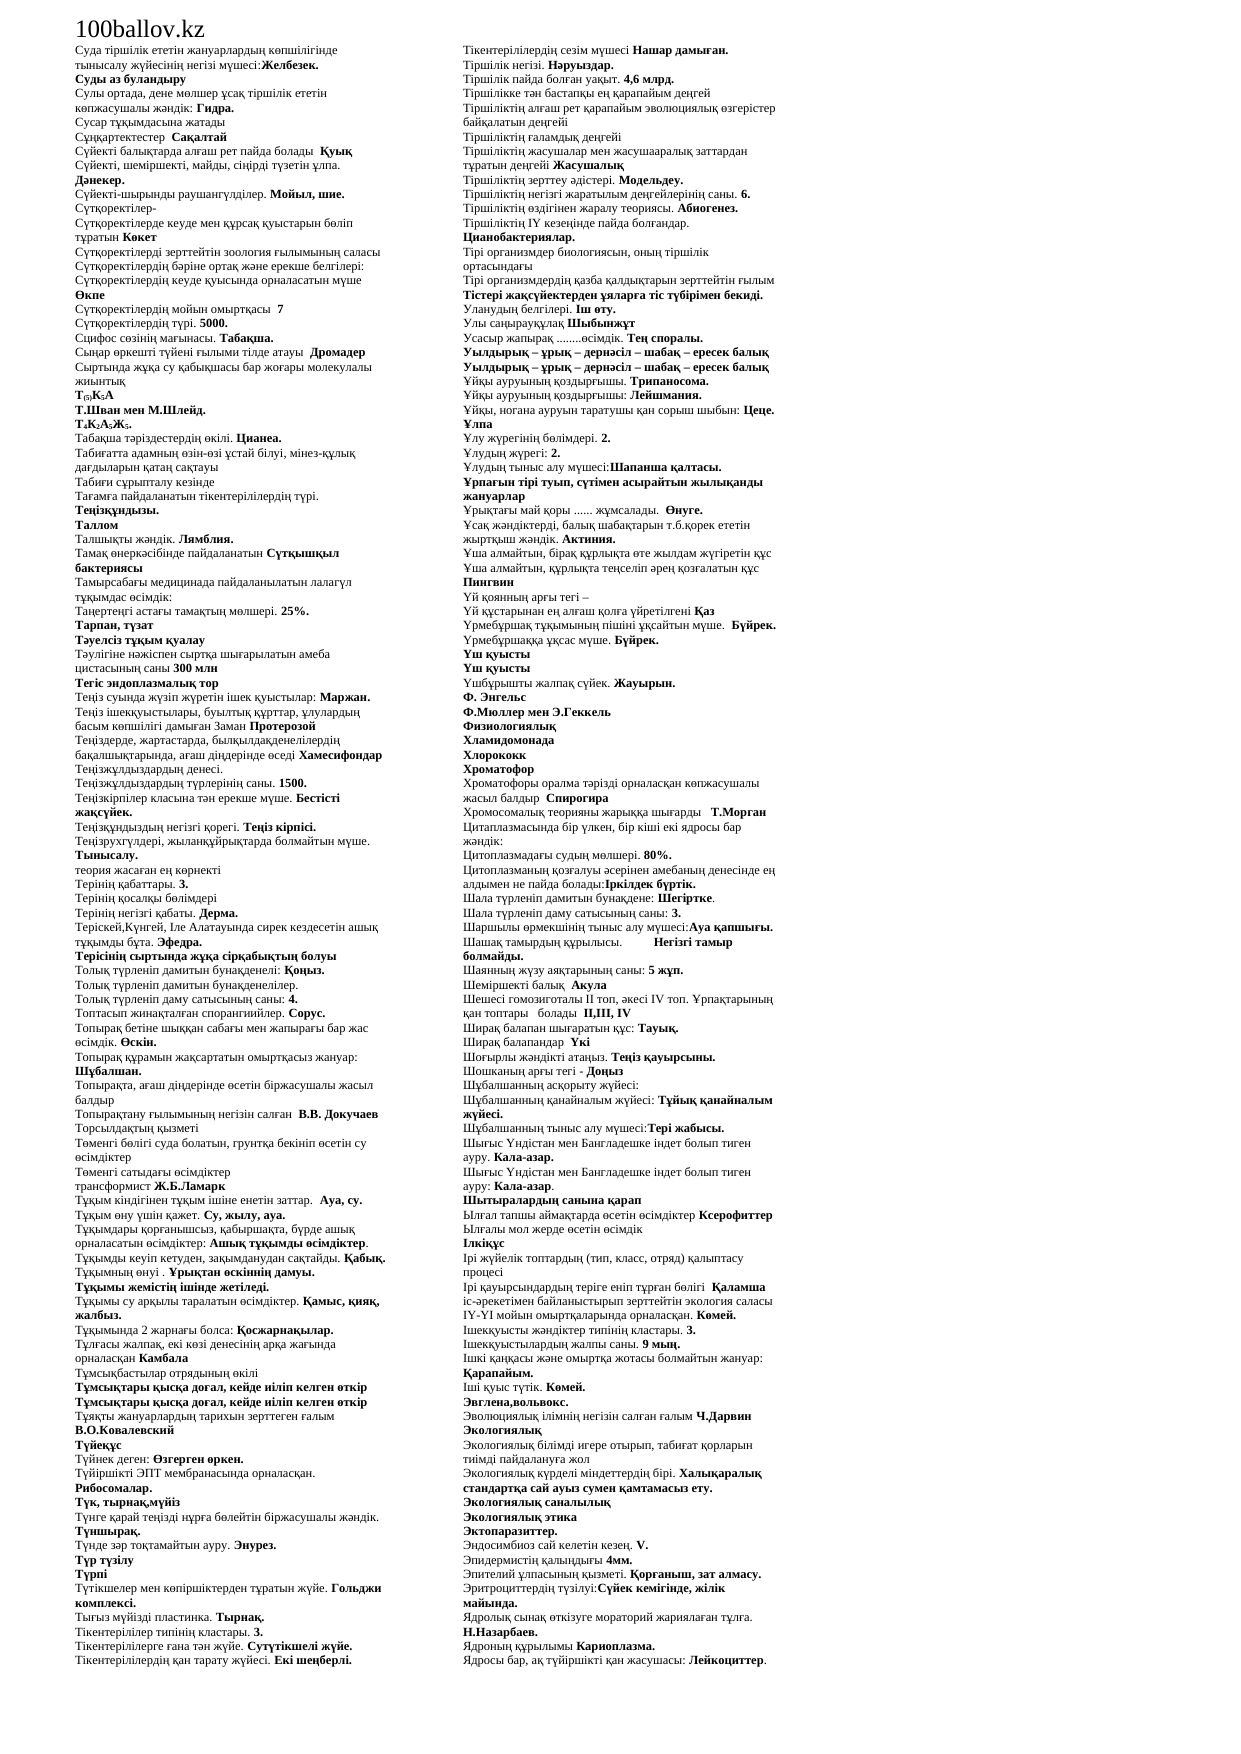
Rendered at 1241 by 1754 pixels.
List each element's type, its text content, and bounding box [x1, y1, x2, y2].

text Сүтқоректілердің мойын омыртқасы 7 [75, 302, 389, 316]
text Суды аз буландыру [75, 72, 389, 86]
text Тікентерілілер типінің кластары. 3. [75, 1624, 389, 1639]
text Ілкіқұс [463, 1236, 777, 1251]
text теория жасаған ең көрнекті [75, 862, 389, 877]
text Эвглена,вольвокс. [463, 1394, 777, 1409]
text Тіршіліктің негізгі жаратылым деңгейлерінің саны. 6. [463, 187, 777, 201]
text Ішекқуыстылардың жалпы саны. 9 мың. [463, 1337, 777, 1351]
text Тірі организмдердің қазба қалдықтарын зерттейтін ғылым [463, 273, 777, 287]
text Табиғи сұрыпталу кезінде [75, 474, 389, 489]
text Ірі жүйелік топтардың (тип, класс, отряд) қалыптасу процесі [463, 1251, 777, 1279]
text Шоғырлы жәндікті атаңыз. Теңіз қауырсыны. [463, 1049, 777, 1064]
text Усасыр жапырақ ........өсімдік. Тең споралы. [463, 331, 777, 345]
text Тіршілік негізі. Нәруыздар. [463, 57, 777, 72]
text Ұрпағын тірі туып, сүтімен асырайтын жылықанды жануарлар [463, 474, 777, 503]
text Тәулігіне нәжіспен сыртқа шығарылатын амеба цистасының саны 300 млн [75, 647, 389, 676]
text Ылғал тапшы аймақтарда өсетін өсімдіктер Ксерофиттер [463, 1207, 777, 1222]
text Тіршіліктің алғаш рет қарапайым эволюциялық өзгерістер байқалатын деңгейі [463, 101, 777, 129]
text Теңізрухгүлдері, жыланқұйрықтарда болмайтын мүше. Тынысалу. [75, 834, 389, 862]
text Теңізқұндыздың негізгі қорегі. Теңіз кірпісі. [75, 819, 389, 834]
text Түйіршікті ЭПТ мембранасында орналасқан. Рибосомалар. [75, 1466, 389, 1495]
text Сцифос сөзінің мағынасы. Табақша. [75, 331, 389, 345]
text Ұрықтағы май қоры ...... жұмсалады. Өнуге. [463, 503, 777, 517]
text Түрпі [75, 1567, 389, 1581]
text Тіршіліктің ғаламдық деңгейі [463, 129, 777, 144]
text Экологиялық күрделі міндеттердің бірі. Халықаралық стандартқа сай ауыз сумен қамтамасыз ету. [463, 1466, 777, 1495]
text Уылдырық – ұрық – дернәсіл – шабақ – ересек балық [463, 345, 777, 359]
text Тіршілік пайда болған уақыт. 4,6 млрд. [463, 72, 777, 86]
text Хламидомонада [463, 733, 777, 747]
text Сусар тұқымдасына жатады [75, 115, 389, 129]
text Тамақ өнеркәсібінде пайдаланатын Сүтқышқыл бактериясы [75, 546, 389, 575]
text Тұмсықтары қысқа доғал, кейде иіліп келген өткір [75, 1380, 389, 1394]
text Ұйқы, ногана ауруын таратушы қан сорыш шыбын: Цеце. [463, 402, 777, 417]
text Терінің қосалқы бөлімдері [75, 891, 389, 906]
text Үрмебұршақ тұқымының пішіні ұқсайтын мүше. Бүйрек. [463, 618, 777, 632]
text Цитаплазмасында бір үлкен, бір кіші екі ядросы бар жәндік: [463, 819, 777, 848]
text Хлорококк [463, 747, 777, 762]
text Тұмсықтары қысқа доғал, кейде иіліп келген өткір [75, 1394, 389, 1409]
text Үй құстарынан ең алғаш қолға үйретілгені Қаз [463, 604, 777, 618]
text Үш қуысты [463, 661, 777, 676]
text Шаянның жүзу аяқтарының саны: 5 жұп. [463, 963, 777, 977]
text Теңіз суында жүзіп жүретін ішек қуыстылар: Маржан. [75, 690, 389, 704]
text Үшбұрышты жалпақ сүйек. Жауырын. [463, 676, 777, 690]
text Т.Шван мен М.Шлейд. [75, 402, 389, 417]
text Тіршіліктің өздігінен жаралу теориясы. Абиогенез. [463, 201, 777, 216]
text Ұша алмайтын, құрлықта теңселіп әрең қозғалатын құс Пингвин [463, 561, 777, 589]
text ІҮ-ҮІ мойын омыртқаларында орналасқан. Көмей. [463, 1308, 777, 1322]
text Теңізжұлдыздардың түрлерінің саны. 1500. [75, 776, 389, 791]
text Сүйекті, шеміршекті, майды, сіңірді түзетін ұлпа. Дәнекер. [75, 158, 389, 187]
text Табиғатта адамның өзін-өзі ұстай білуі, мінез-құлық дағдыларын қатаң сақтауы [75, 446, 389, 474]
text Хромосомалық теорияны жарыққа шығарды Т.Морган [463, 805, 777, 819]
text Сүтқоректілердің түрі. 5000. [75, 316, 389, 331]
text Топырақ бетіне шыққан сабағы мен жапырағы бар жас өсімдік. Өскін. [75, 1021, 389, 1049]
text Үрмебұршаққа ұқсас мүше. Бүйрек. [463, 632, 777, 647]
text Эволюциялық ілімнің негізін салған ғалым Ч.Дарвин [463, 1409, 777, 1423]
text Шешесі гомозиготалы ІІ топ, әкесі ІV топ. Ұрпақтарының қан топтары болады ІІ,ІІІ, ІV [463, 992, 777, 1021]
text Хроматофор [463, 762, 777, 776]
text Теңізкірпілер класына тән ерекше мүше. Бестісті жақсүйек. [75, 791, 389, 819]
text Эндосимбиоз сай келетін кезең. V. [463, 1538, 777, 1552]
text Толық түрленіп дамитын бунақденелі: Қоңыз. [75, 963, 389, 977]
text Эпидермистің қалыңдығы 4мм. [463, 1552, 777, 1567]
text Түнге қарай теңізді нұрға бөлейтін біржасушалы жәндік. Түншырақ. [75, 1509, 389, 1538]
text Тіршіліктің жасушалар мен жасушааралық заттардан тұратын деңгейі Жасушалық [463, 144, 777, 172]
text Терінің негізгі қабаты. Дерма. [75, 906, 389, 920]
text Теріскей,Күнгей, Іле Алатауында сирек кездесетін ашық тұқымды бұта. Эфедра. [75, 920, 389, 949]
text Түтікшелер мен көпіршіктерден тұратын жүйе. Гольджи комплексі. [75, 1581, 389, 1610]
text Шығыс Үндістан мен Бангладешке індет болып тиген ауру. Кала-азар. [463, 1136, 777, 1164]
text Ұлудың тыныс алу мүшесі:Шапанша қалтасы. [463, 460, 777, 474]
text Шала түрленіп даму сатысының саны: 3. [463, 906, 777, 920]
text Табақша тәріздестердің өкілі. Цианеа. [75, 431, 389, 446]
text Терінің қабаттары. 3. [75, 877, 389, 891]
text Тікентерілілердің сезім мүшесі Нашар дамыған. [463, 43, 777, 57]
text Сүтқоректілер- [75, 201, 389, 216]
text Ішкі қаңқасы және омыртқа жотасы болмайтын жануар: Қарапайым. [463, 1351, 777, 1380]
text Тұқым өну үшін қажет. Су, жылу, ауа. [75, 1207, 389, 1222]
text Тұқымында 2 жарнағы болса: Қосжарнақылар. [75, 1322, 389, 1337]
text Тіршіліктің зерттеу әдістері. Модельдеу. [463, 172, 777, 187]
text Теңізжұлдыздардың денесі. [75, 762, 389, 776]
text Тұмсықбастылар отрядының өкілі [75, 1366, 389, 1380]
text Цитоплазмадағы судың мөлшері. 80%. [463, 848, 777, 862]
text Тағамға пайдаланатын тікентерілілердің түрі. Теңізқұндызы. [75, 489, 389, 517]
text Торсылдақтың қызметі [75, 1121, 389, 1136]
text Тамырсабағы медицинада пайдаланылатын лалагүл тұқымдас өсімдік: [75, 575, 389, 604]
text Ф. Энгельс [463, 690, 777, 704]
text Ұйқы ауруының қоздырғышы. Трипаносома. [463, 374, 777, 388]
text Тірі организмдер биологиясын, оның тіршілік ортасындағы [463, 244, 777, 273]
text Т4К2А5Ж5. [75, 417, 389, 431]
text Түйеқұс [75, 1437, 389, 1452]
text Тұқым кіндігінен тұқым ішіне енетін заттар. Ауа, су. [75, 1193, 389, 1207]
text Ұша алмайтын, бірақ құрлықта өте жылдам жүгіретін құс [463, 546, 777, 561]
text Цитоплазманың қозғалуы әсерінен амебаның денесінде ең алдымен не пайда болады:Іркілдек бүртік. [463, 862, 777, 891]
text Тұқымы су арқылы таралатын өсімдіктер. Қамыс, қияқ, жалбыз. [75, 1294, 389, 1322]
text Сыртында жұқа су қабықшасы бар жоғары молекулалы жиынтық [75, 359, 389, 388]
text Төменгі бөлігі суда болатын, грунтқа бекініп өсетін су өсімдіктер [75, 1136, 389, 1164]
text Сулы ортада, дене мөлшер ұсақ тіршілік ететін көпжасушалы жәндік: Гидра. [75, 86, 389, 115]
text Талшықты жәндік. Лямблия. [75, 532, 389, 546]
text Тұлғасы жалпақ, екі көзі денесінің арқа жағында орналасқан Камбала [75, 1337, 389, 1366]
text Шұбалшанның қанайналым жүйесі: Тұйық қанайналым жүйесі. [463, 1092, 777, 1121]
text Ірі қауырсындардың теріге еніп тұрған бөлігі Қаламша [463, 1279, 777, 1294]
text Толық түрленіп дамитын бунақденелілер. [75, 977, 389, 992]
text Сүтқоректілерде кеуде мен құрсақ қуыстарын бөліп тұратын Көкет [75, 216, 389, 244]
text Сүтқоректілерді зерттейтін зоология ғылымының саласы [75, 244, 389, 259]
text Толық түрленіп даму сатысының саны: 4. [75, 992, 389, 1006]
text Сұңқартектестер Сақалтай [75, 129, 389, 144]
text Эпителий ұлпасының қызметі. Қорғаныш, зат алмасу. [463, 1567, 777, 1581]
text Түк, тырнақ,мүйіз [75, 1495, 389, 1509]
text Топырақта, ағаш діңдерінде өсетін біржасушалы жасыл балдыр [75, 1078, 389, 1107]
text трансформист Ж.Б.Ламарк [75, 1179, 389, 1193]
text Т(5)К5А [75, 388, 389, 402]
text Терісінің сыртында жұқа сірқабықтың болуы [75, 949, 389, 963]
text іс-әрекетімен байланыстырып зерттейтін экология саласы [463, 1294, 777, 1308]
text Экологиялық [463, 1423, 777, 1437]
text Эритроциттердің түзілуі:Сүйек кемігінде, жілік майында. [463, 1581, 777, 1610]
text Ұйқы ауруының қоздырғышы: Лейшмания. [463, 388, 777, 402]
text Тұқымды кеуіп кетуден, зақымданудан сақтайды. Қабық. [75, 1251, 389, 1265]
text Тікентерілілердің қан тарату жүйесі. Екі шеңберлі. [75, 1653, 389, 1667]
text Экологиялық саналылық [463, 1495, 777, 1509]
text Ширақ балапан шығаратын құс: Тауық. [463, 1021, 777, 1035]
text Таңертеңгі астағы тамақтың мөлшері. 25%. [75, 604, 389, 618]
text Хроматофоры оралма тәрізді орналасқан көпжасушалы жасыл балдыр Спирогира [463, 776, 777, 805]
text Ішекқуысты жәндіктер типінің кластары. 3. [463, 1322, 777, 1337]
text Түйнек деген: Өзгерген өркен. [75, 1452, 389, 1466]
text Тәуелсіз тұқым қуалау [75, 632, 389, 647]
text Шеміршекті балық Акула [463, 977, 777, 992]
text Тұқымдары қорғанышсыз, қабыршақта, бүрде ашық орналасатын өсімдіктер: Ашық тұқымды өсімдіктер. [75, 1222, 389, 1251]
text Эктопаразиттер. [463, 1524, 777, 1538]
text Шаршылы өрмекшінің тыныс алу мүшесі:Ауа қапшығы. [463, 920, 777, 934]
text Тарпан, түзат [75, 618, 389, 632]
text Ширақ балапандар Үкі [463, 1035, 777, 1049]
text Сүтқоректілердің кеуде қуысында орналасатын мүше Өкпе [75, 273, 389, 302]
text Таллом [75, 517, 389, 532]
text Топырақ құрамын жақсартатын омыртқасыз жануар: Шұбалшан. [75, 1049, 389, 1078]
text Шығыс Үндістан мен Бангладешке індет болып тиген ауру: Кала-азар. [463, 1164, 777, 1193]
text Шұбалшанның асқорыту жүйесі: [463, 1078, 777, 1092]
text Ядролық сынақ өткізуге мораторий жариялаған тұлға. Н.Назарбаев. [463, 1610, 777, 1639]
text Шошканың арғы тегі - Доңыз [463, 1064, 777, 1078]
text Ядроның құрылымы Кариоплазма. [463, 1639, 777, 1653]
text Экологиялық этика [463, 1509, 777, 1524]
text Шала түрленіп дамитын бунақдене: Шегіртке. [463, 891, 777, 906]
text Шытыралардың санына қарап [463, 1193, 777, 1207]
text Шұбалшанның тыныс алу мүшесі:Тері жабысы. [463, 1121, 777, 1136]
text Ұлудың жүрегі: 2. [463, 446, 777, 460]
text Теңіздерде, жартастарда, былқылдақденелілердің бақалшықтарында, ағаш діңдерінде өседі Хамесифондар [75, 733, 389, 762]
text Уланудың белгілері. Іш өту. [463, 302, 777, 316]
text Уылдырық – ұрық – дернәсіл – шабақ – ересек балық [463, 359, 777, 374]
text Төменгі сатыдағы өсімдіктер [75, 1164, 389, 1179]
text Ылғалы мол жерде өсетін өсімдік [463, 1222, 777, 1236]
text Тығыз мүйізді пластинка. Тырнақ. [75, 1610, 389, 1624]
text Экологиялық білімді игере отырып, табиғат қорларын тиімді пайдалануға жол [463, 1437, 777, 1466]
text Улы саңырауқұлақ Шыбынжұт [463, 316, 777, 331]
text Тіршіліктің ІҮ кезеңінде пайда болғандар. Цианобактериялар. [463, 216, 777, 244]
list Ұлпа [463, 417, 777, 431]
text Суда тіршілік ететін жануарлардың көпшілігінде тынысалу жүйесінің негізі мүшесі:Желбезек. [75, 43, 389, 72]
text Теңіз ішекқуыстылары, буылтық құрттар, ұлулардың басым көпшілігі дамыған Заман Протерозой [75, 704, 389, 733]
text Тегіс эндоплазмалық тор [75, 676, 389, 690]
text Ұлу жүрегінің бөлімдері. 2. [463, 431, 777, 446]
text Сүтқоректілердің бәріне ортақ және ерекше белгілері: [75, 259, 389, 273]
text Ф.Мюллер мен Э.Геккель [463, 704, 777, 719]
text Ядросы бар, ақ түйіршікті қан жасушасы: Лейкоциттер. [463, 1653, 777, 1667]
text Тұқымы жемістің ішінде жетіледі. [75, 1279, 389, 1294]
text Түр түзілу [75, 1552, 389, 1567]
text Сыңар өркешті түйені ғылыми тілде атауы Дромадер [75, 345, 389, 359]
text Тұяқты жануарлардың тарихын зерттеген ғалым В.О.Ковалевский [75, 1409, 389, 1437]
text Топтасып жинақталған спорангиийлер. Сорус. [75, 1006, 389, 1021]
text Сүйекті балықтарда алғаш рет пайда болады Қуық [75, 144, 389, 158]
text Сүйекті-шырынды раушангүлділер. Мойыл, шие. [75, 187, 389, 201]
text Тікентерілілерге ғана тән жүйе. Сутүтікшелі жүйе. [75, 1639, 389, 1653]
text Физиологиялық [463, 719, 777, 733]
text Тістері жақсүйектерден ұяларға тіс түбірімен бекиді. [463, 287, 777, 302]
text Топырақтану ғылымының негізін салған В.В. Докучаев [75, 1107, 389, 1121]
text Түнде зәр тоқтамайтын ауру. Энурез. [75, 1538, 389, 1552]
text Тұқымның өнуі . Ұрықтан өскіннің дамуы. [75, 1265, 389, 1279]
text Ұсақ жәндіктерді, балық шабақтарын т.б.қорек ететін жыртқыш жәндік. Актиния. [463, 517, 777, 546]
text Үй қоянның арғы тегі – [463, 589, 777, 604]
text Шашақ тамырдың құрылысы. Негізгі тамыр болмайды. [463, 934, 777, 963]
text Тіршілікке тән бастапқы ең қарапайым деңгей [463, 86, 777, 101]
text Іші қуыс түтік. Көмей. [463, 1380, 777, 1394]
text Үш қуысты [463, 647, 777, 661]
